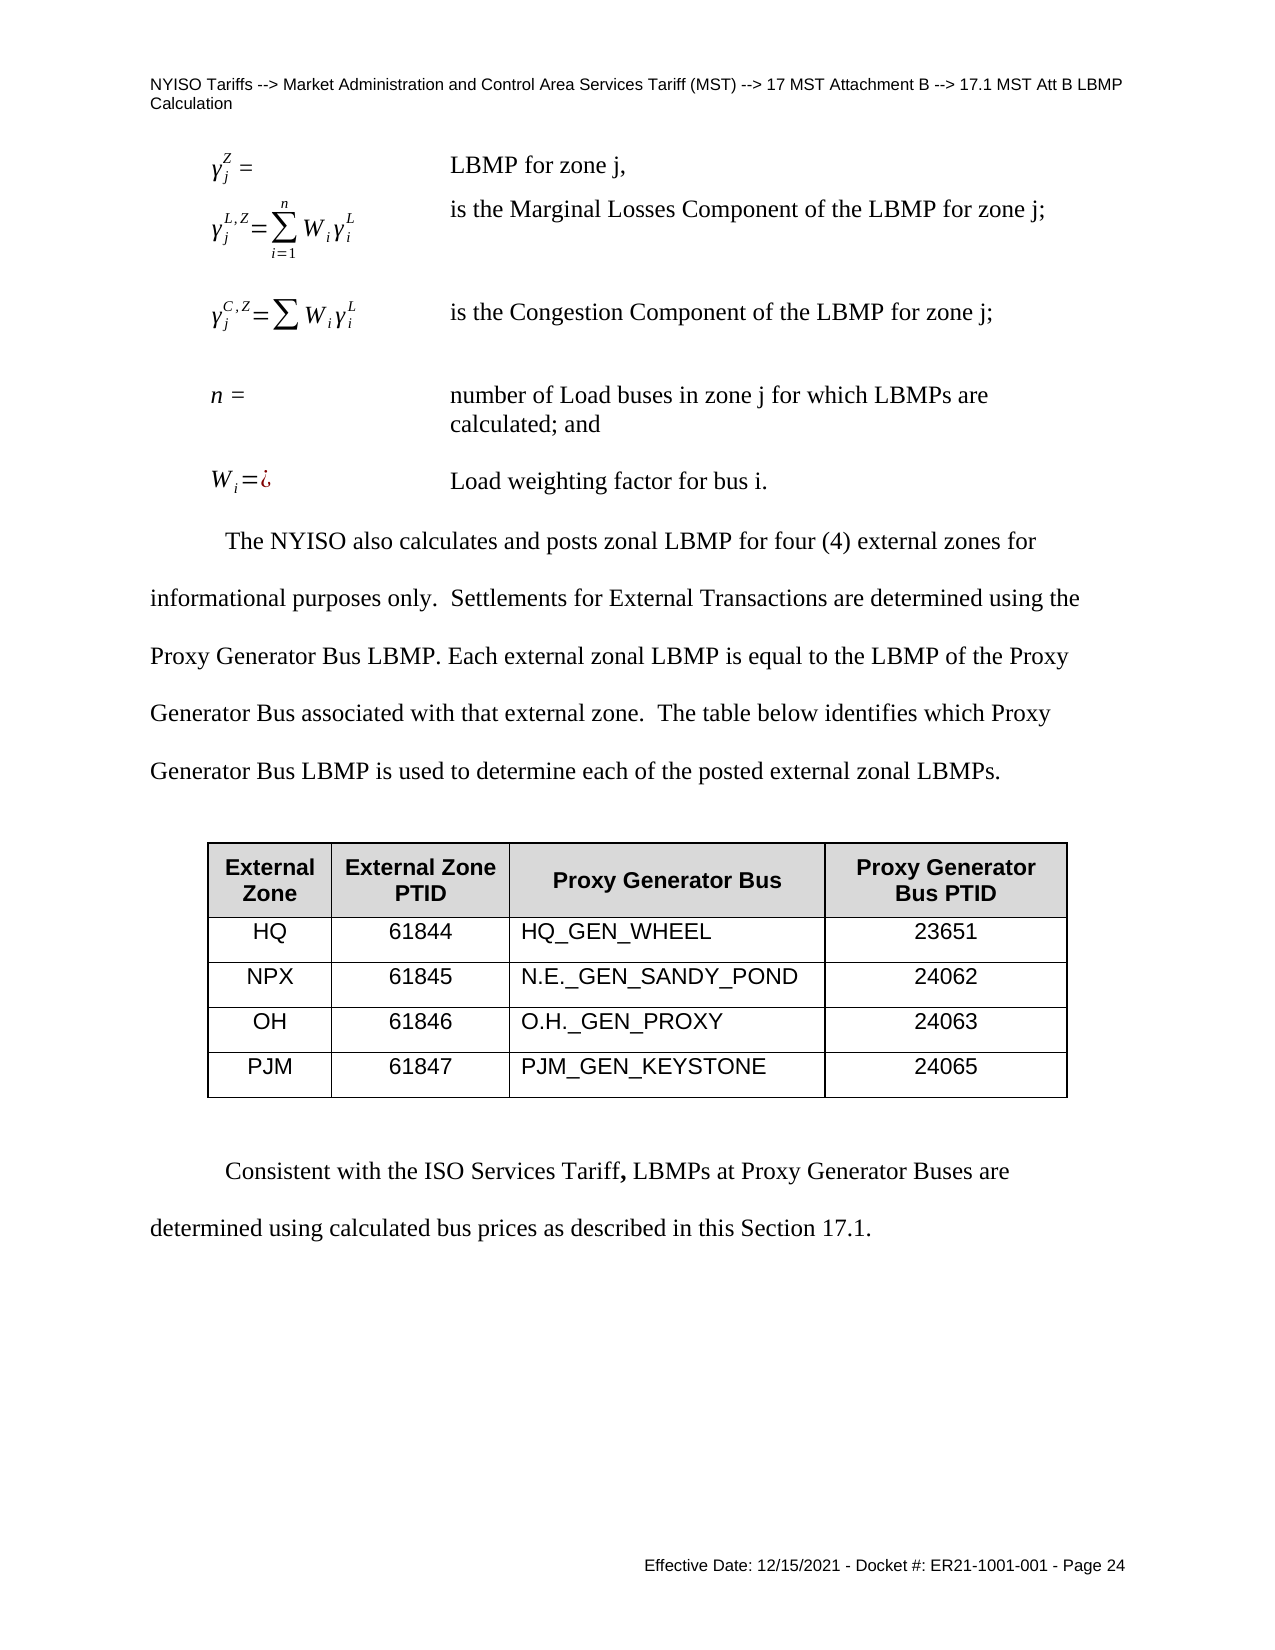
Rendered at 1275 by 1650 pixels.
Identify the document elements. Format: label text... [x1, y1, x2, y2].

table_cell NPX [209, 963, 331, 1007]
table_cell HQ_GEN_WHEEL [510, 918, 824, 962]
table_cell Load weighting factor for bus i. [439, 466, 1076, 497]
table_cell 24065 [826, 1053, 1066, 1097]
text Consistent with the ISO Services Tariff, LBMPs at Proxy Generator Buses are determined using calculated bus prices as described in this Section 17.1. [150, 1156, 1125, 1242]
table_cell 23651 [826, 918, 1066, 962]
table_header Proxy Generator Bus [510, 844, 824, 917]
table_cell [199, 194, 438, 297]
table_cell N.E._GEN_SANDY_POND [510, 963, 824, 1007]
table_header Proxy Generator Bus PTID [826, 844, 1066, 917]
table_header External Zone [209, 844, 331, 917]
table_cell OH [209, 1008, 331, 1052]
table_cell [199, 297, 438, 381]
table_cell 61846 [332, 1008, 509, 1052]
table_cell PJM [209, 1053, 331, 1097]
table_cell is the Marginal Losses Component of the LBMP for zone j; [439, 194, 1076, 297]
table_cell O.H._GEN_PROXY [510, 1008, 824, 1052]
table_header External Zone PTID [332, 844, 509, 917]
table_cell n = [199, 381, 438, 466]
table_cell 61847 [332, 1053, 509, 1097]
table_cell is the Congestion Component of the LBMP for zone j; [439, 297, 1076, 381]
table_cell HQ [209, 918, 331, 962]
table_header = [199, 150, 438, 194]
table_cell [199, 466, 438, 497]
table_cell 61844 [332, 918, 509, 962]
table_cell 24063 [826, 1008, 1066, 1052]
table_cell 61845 [332, 963, 509, 1007]
text The NYISO also calculates and posts zonal LBMP for four (4) external zones for informational purposes only. Settlements for External Transactions are determined using the Proxy Generator Bus LBMP. Each external zonal LBMP is equal to the LBMP of the Proxy Generator Bus associated with that external zone. The table below identifies which Proxy Generator Bus LBMP is used to determine each of the posted external zonal LBMPs. [150, 526, 1125, 785]
table_cell PJM_GEN_KEYSTONE [510, 1053, 824, 1097]
table_header LBMP for zone j, [439, 150, 1076, 194]
table_cell 24062 [826, 963, 1066, 1007]
table_cell number of Load buses in zone j for which LBMPs are calculated; and [439, 381, 1076, 466]
